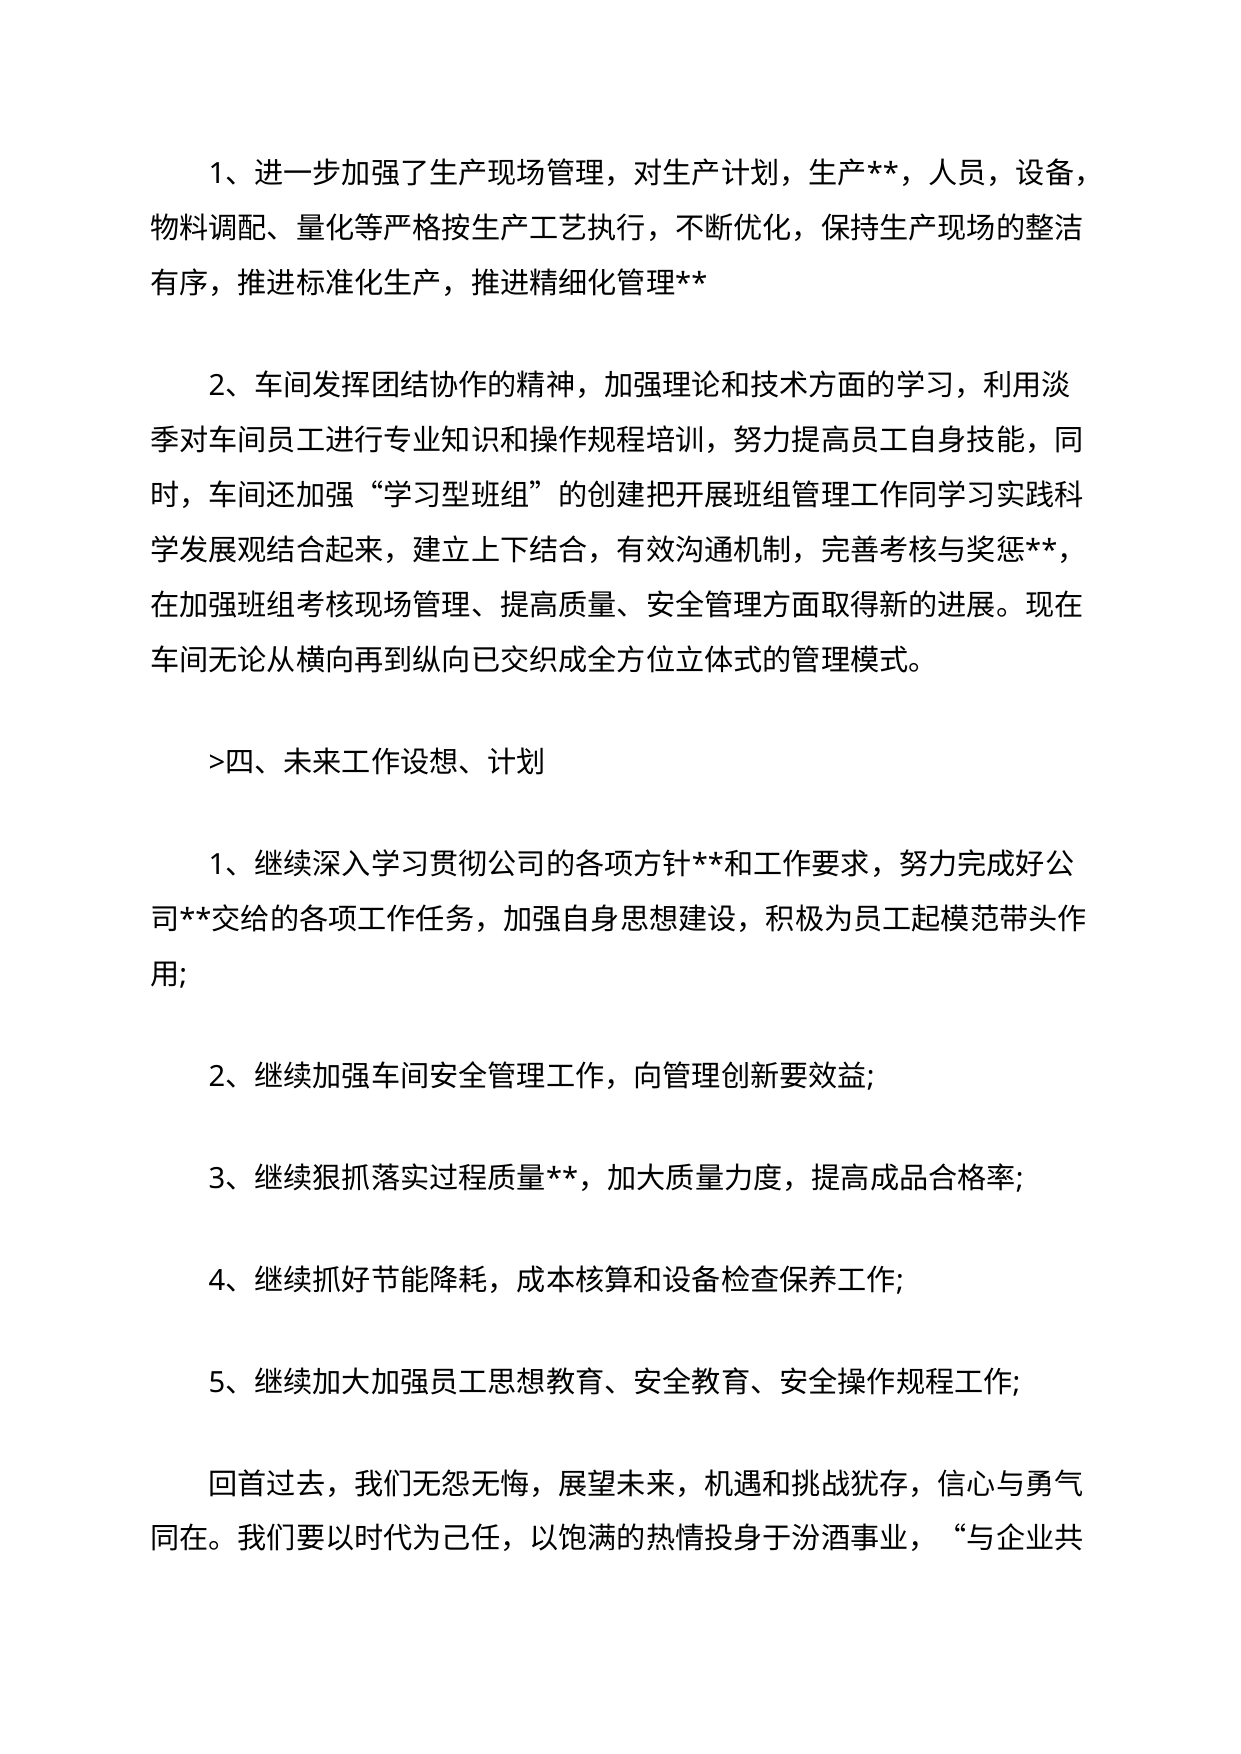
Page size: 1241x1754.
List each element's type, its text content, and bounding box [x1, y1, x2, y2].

text >四、未来工作设想、计划 [150, 738, 1090, 781]
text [150, 1460, 1090, 1557]
text 4、继续抓好节能降耗，成本核算和设备检查保养工作; [150, 1256, 1090, 1299]
text 2、车间发挥团结协作的精神，加强理论和技术方面的学习，利用淡季对车间员工进行专业知识和操作规程培训，努力提高员工自身技能，同时，车间还加强“学习型班组”的创建把开展班组管理工作同学习实践科学发展观结合起来，建立上下结合，有效沟通机制，完善考核与奖惩**，在加强班组考核现场管理、提高质量、安全管理方面取得新的进展。现在车间无论从横向再到纵向已交织成全方位立体式的管理模式。 [150, 362, 1090, 679]
text 1、继续深入学习贯彻公司的各项方针**和工作要求，努力完成好公司**交给的各项工作任务，加强自身思想建设，积极为员工起模范带头作用; [150, 840, 1090, 993]
text 2、继续加强车间安全管理工作，向管理创新要效益; [150, 1052, 1090, 1095]
text 1、进一步加强了生产现场管理，对生产计划，生产**，人员，设备，物料调配、量化等严格按生产工艺执行，不断优化，保持生产现场的整洁有序，推进标准化生产，推进精细化管理** [150, 150, 1090, 302]
text 5、继续加大加强员工思想教育、安全教育、安全操作规程工作; [150, 1358, 1090, 1401]
text 3、继续狠抓落实过程质量**，加大质量力度，提高成品合格率; [150, 1154, 1090, 1197]
